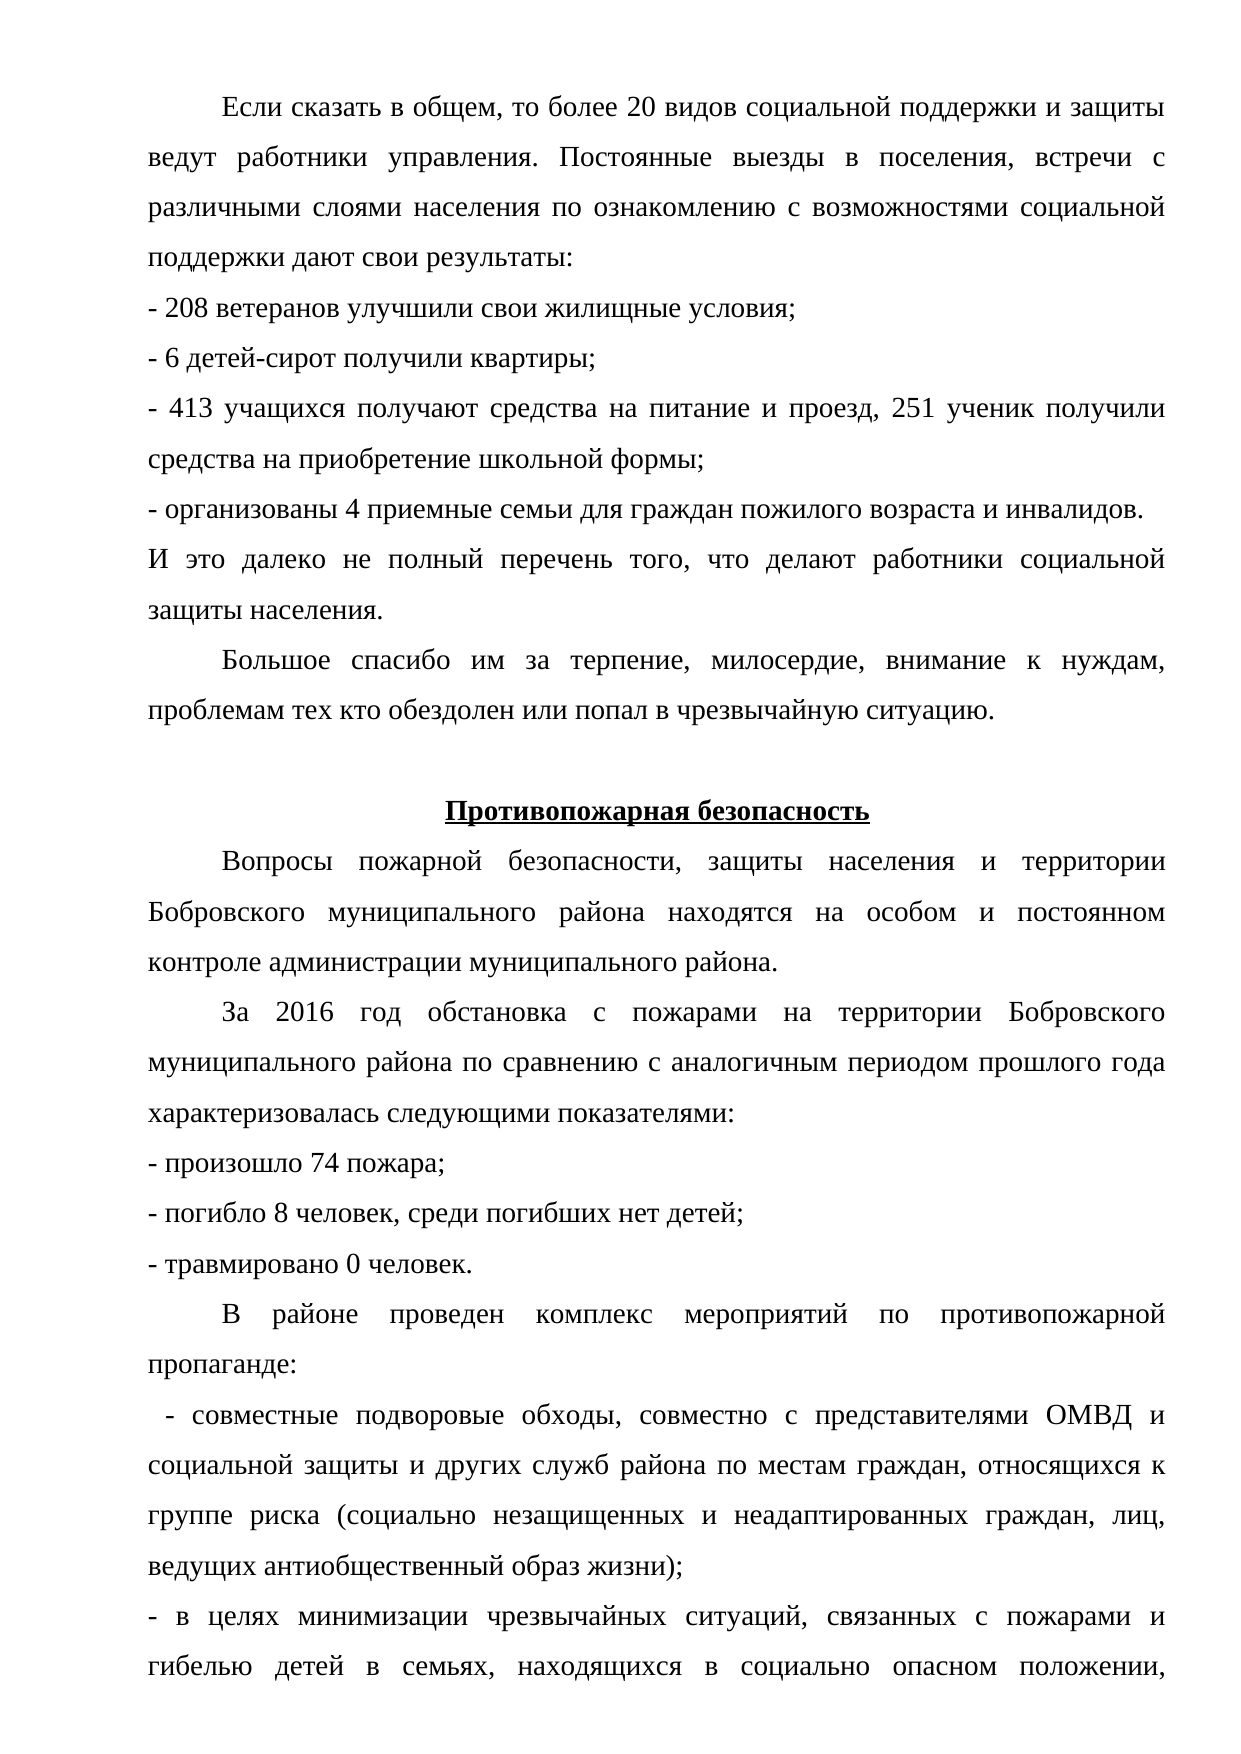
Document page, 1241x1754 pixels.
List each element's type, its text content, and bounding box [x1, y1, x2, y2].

text Если сказать в общем, то более 20 видов социальной поддержки и защиты ведут работники управления. Постоянные выезды в поселения, встречи с различными слоями населения по ознакомлению с возможностями социальной поддержки дают свои результаты: [148, 89, 1167, 273]
text В районе проведен комплекс мероприятий по противопожарной пропаганде: [148, 1296, 1167, 1380]
text И это далеко не полный перечень того, что делают работники социальной защиты населения. [148, 541, 1167, 625]
text - погибло 8 человек, среди погибших нет детей; [148, 1196, 1167, 1229]
text - совместные подворовые обходы, совместно с представителями ОМВД и социальной защиты и других служб района по местам граждан, относящихся к группе риска (социально незащищенных и неадаптированных граждан, лиц, ведущих антиобщественный образ жизни); [148, 1397, 1167, 1581]
text - 413 учащихся получают средства на питание и проезд, 251 ученик получили средства на приобретение школьной формы; [148, 391, 1167, 474]
text - произошло 74 пожара; [148, 1145, 1167, 1179]
text - 6 детей-сирот получили квартиры; [148, 340, 1167, 374]
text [148, 1598, 1167, 1682]
text - травмировано 0 человек. [148, 1246, 1167, 1279]
text - организованы 4 приемные семьи для граждан пожилого возраста и инвалидов. [148, 491, 1167, 525]
text Большое спасибо им за терпение, милосердие, внимание к нуждам, проблемам тех кто обездолен или попал в чрезвычайную ситуацию. [148, 642, 1167, 726]
text Вопросы пожарной безопасности, защиты населения и территории Бобровского муниципального района находятся на особом и постоянном контроле администрации муниципального района. [148, 843, 1167, 977]
text Противопожарная безопасность [148, 793, 1167, 827]
text За 2016 год обстановка с пожарами на территории Бобровского муниципального района по сравнению с аналогичным периодом прошлого года характеризовалась следующими показателями: [148, 994, 1167, 1128]
text - 208 ветеранов улучшили свои жилищные условия; [148, 290, 1167, 323]
